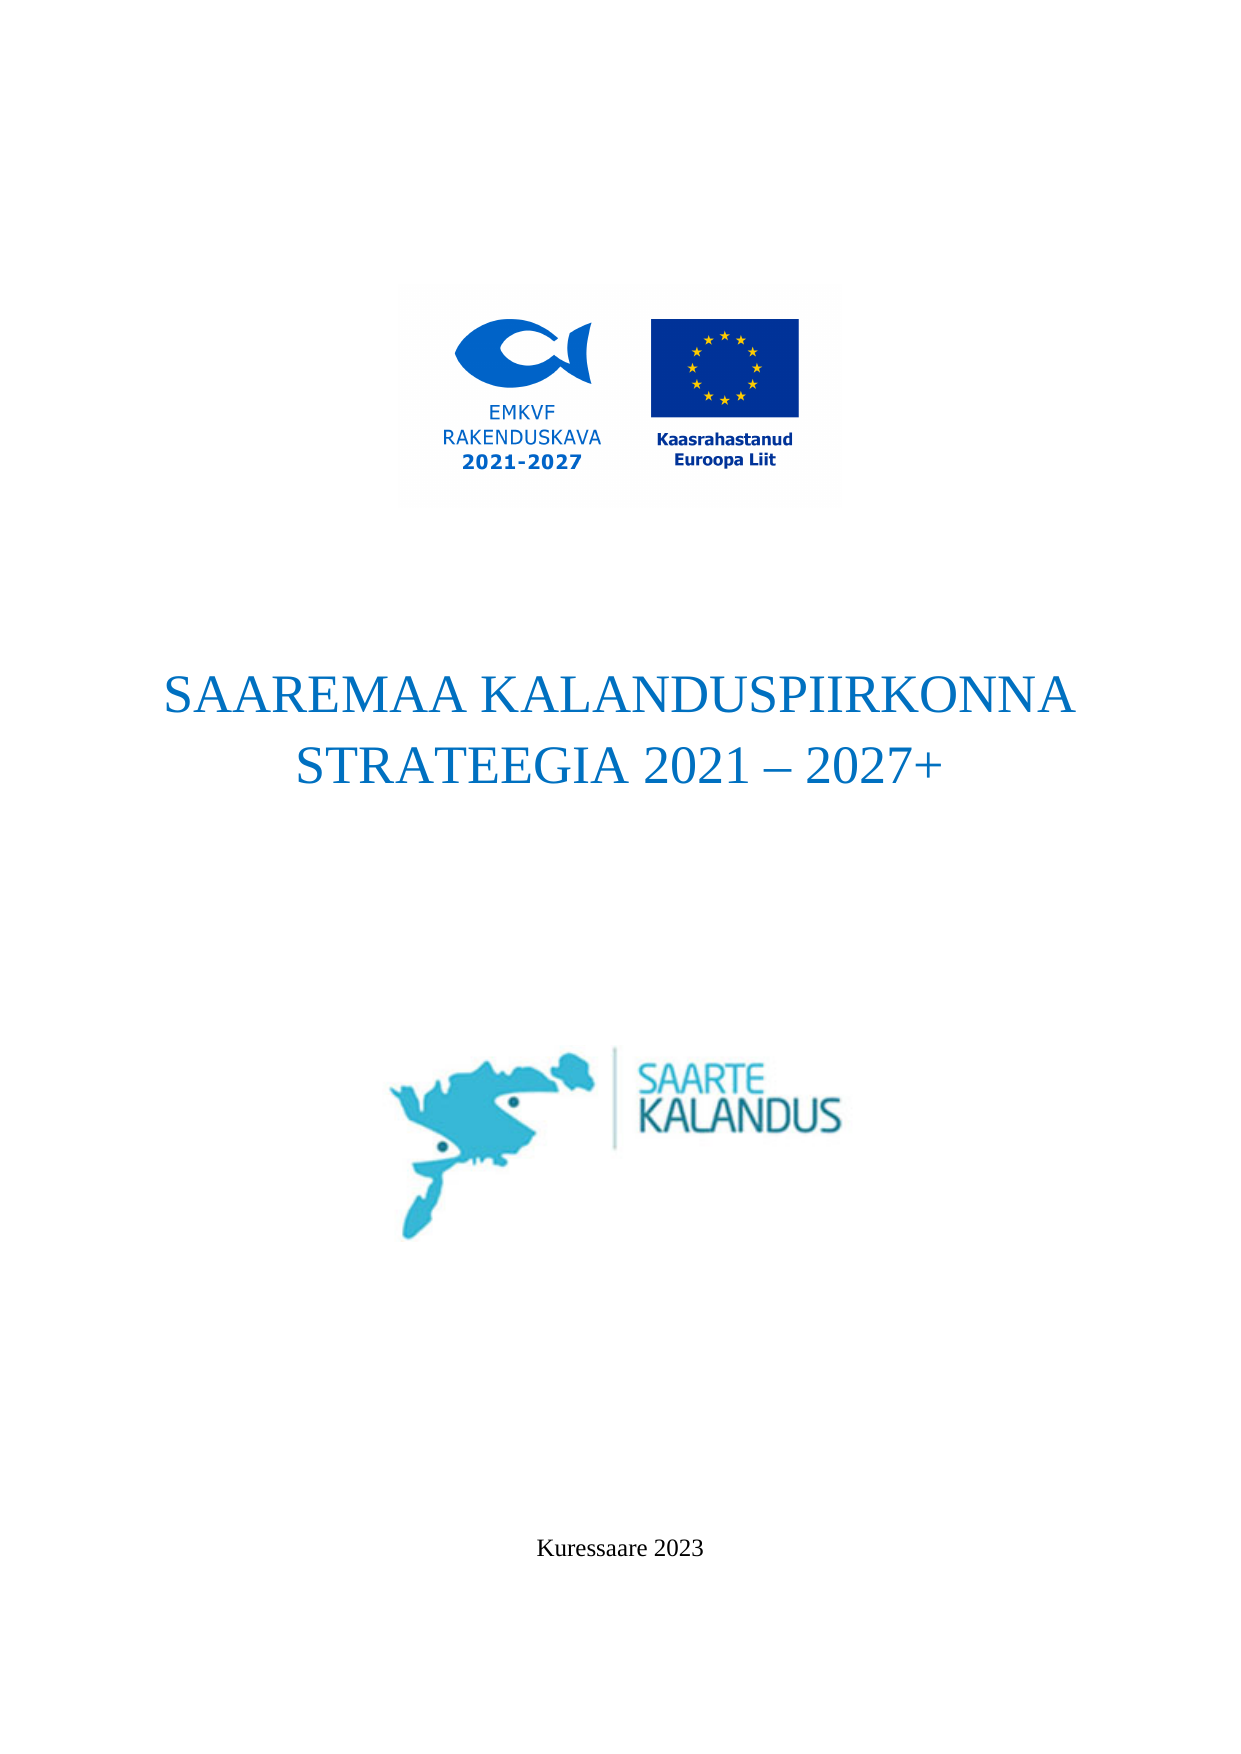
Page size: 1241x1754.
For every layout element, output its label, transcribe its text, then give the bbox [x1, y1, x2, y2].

text SAAREMAA KALANDUSPIIRKONNA STRATEEGIA 2021 – 2027+ [148, 662, 1093, 796]
text Kuressaare 2023 [148, 1533, 1093, 1561]
picture [382, 1045, 858, 1242]
picture [398, 284, 843, 508]
